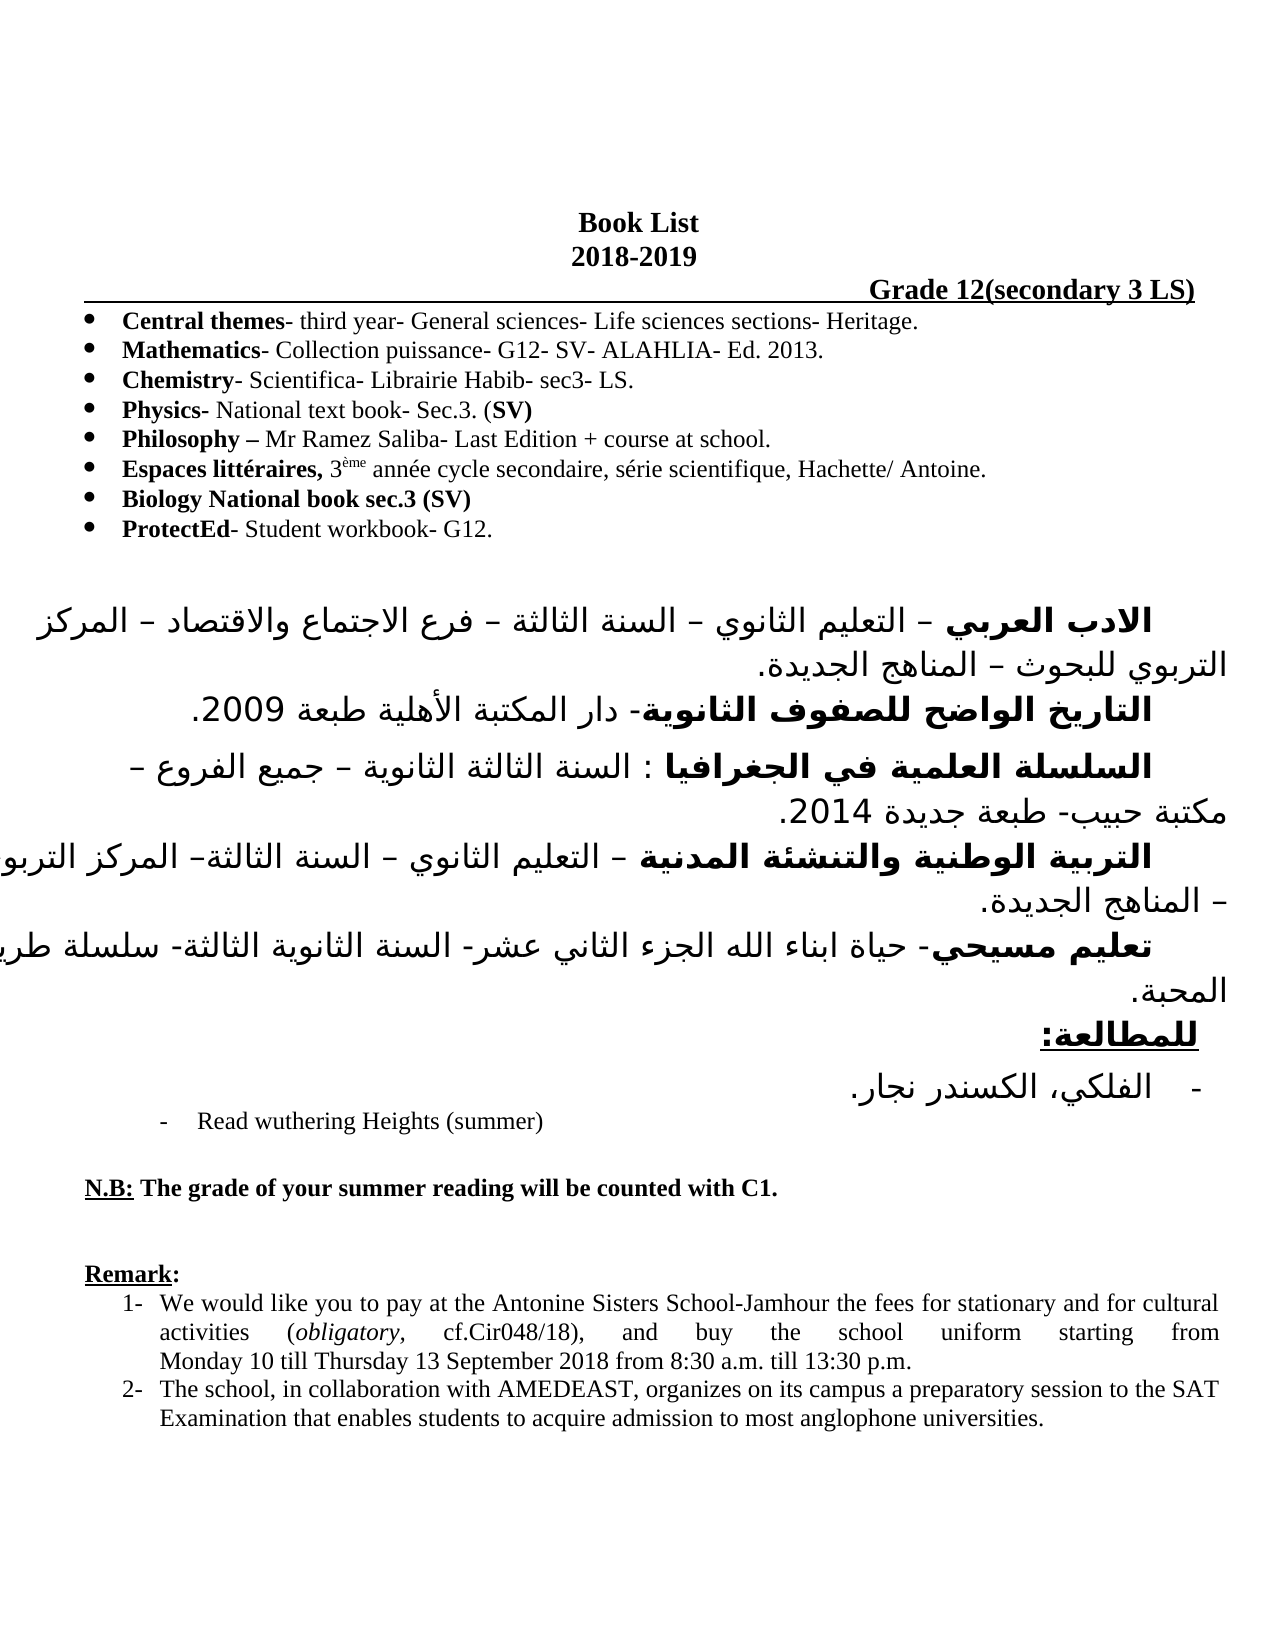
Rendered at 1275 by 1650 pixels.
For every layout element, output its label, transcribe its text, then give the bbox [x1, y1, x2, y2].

list التاريخ الواضح للصفوف الثانوية- دار المكتبة الأهلية طبعة 2009. [84, 690, 1228, 729]
list ProtectEd- Student workbook- G12. [84, 514, 1228, 543]
list Mathematics- Collection puissance- G12- SV- ALAHLIA- Ed. 2013. [84, 336, 1228, 365]
list السلسلة العلمية في الجغرافيا : السنة الثالثة الثانوية – جميع الفروع – مكتبة حبيب- طبعة جديدة 2014. [84, 748, 1228, 831]
list Central themes- third year- General sciences- Life sciences sections- Heritage. [84, 306, 1228, 336]
list التربية الوطنية والتنشئة المدنية – التعليم الثانوي – السنة الثالثة– المركز التربوي – المناهج الجديدة. [0, 837, 1228, 921]
list The school, in collaboration with AMEDEAST, organizes on its campus a preparatory session to the SAT Examination that enables students to acquire admission to most anglophone universities. [122, 1374, 1221, 1432]
list Biology National book sec.3 (SV) [84, 484, 1228, 514]
list Espaces littéraires, 3ème année cycle secondaire, série scientifique, Hachette/ Antoine. [84, 454, 1228, 484]
list Read wuthering Heights (summer) [159, 1106, 1228, 1135]
list Philosophy – Mr Ramez Saliba- Last Edition + course at school. [84, 424, 1228, 454]
list Physics- National text book- Sec.3. (SV) [84, 395, 1228, 424]
text N.B: The grade of your summer reading will be counted with C1. [84, 1173, 1221, 1202]
list We would like you to pay at the Antonine Sisters School-Jamhour the fees for stationary and for cultural activities (obligatory, cf.Cir048/18), and buy the school uniform starting from Monday 10 till Thursday 13 September 2018 from 8:30 a.m. till 13:30 p.m. [122, 1288, 1221, 1374]
text للمطالعة: [0, 1016, 1199, 1054]
list Chemistry- Scientifica- Librairie Habib- sec3- LS. [84, 365, 1228, 395]
text 2018-2019 [459, 239, 1228, 272]
list الادب العربي – التعليم الثانوي – السنة الثالثة – فرع الاجتماع والاقتصاد – المركز التربوي للبحوث – المناهج الجديدة. [0, 601, 1228, 684]
text Book List [459, 205, 1228, 239]
list تعليم مسيحي- حياة ابناء الله الجزء الثاني عشر- السنة الثانوية الثالثة- سلسلة طريق المحبة. [0, 926, 1228, 1010]
list الفلكي، الكسندر نجار. [84, 1067, 1191, 1106]
text Remark: [84, 1259, 1221, 1288]
text Grade 12(secondary 3 LS) [84, 272, 1228, 306]
